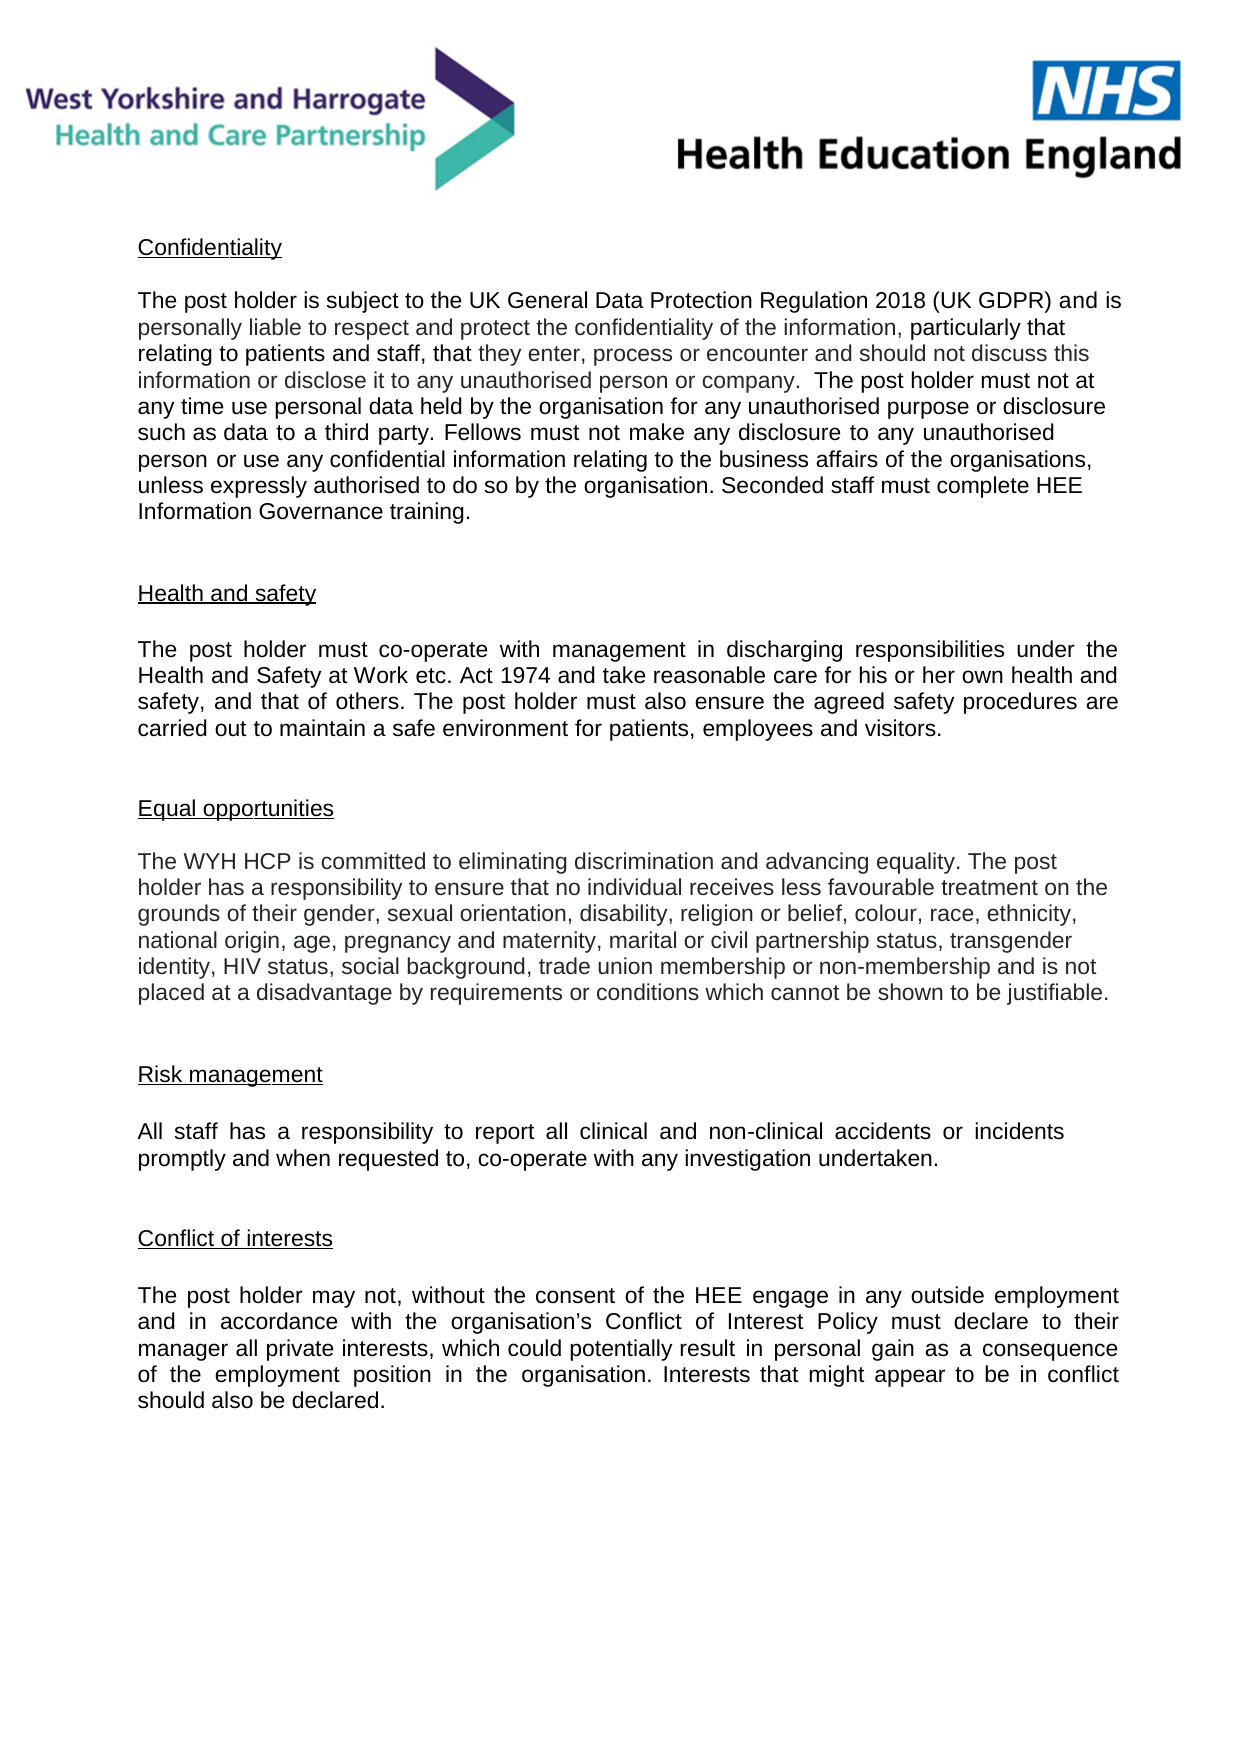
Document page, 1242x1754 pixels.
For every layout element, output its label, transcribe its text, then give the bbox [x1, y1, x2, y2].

text The post holder must co-operate with management in discharging responsibilities under the Health and Safety at Work etc. Act 1974 and take reasonable care for his or her own health and safety, and that of others. The post holder must also ensure the agreed safety procedures are carried out to maintain a safe environment for patients, employees and visitors. [137, 636, 1119, 741]
text Confidentiality [137, 233, 322, 260]
picture [3, 32, 535, 201]
text Risk management [137, 1060, 363, 1087]
text The WYH HCP is committed to eliminating discrimination and advancing equality. The post holder has a responsibility to ensure that no individual receives less favourable treatment on the grounds of their gender, sexual orientation, disability, religion or belief, colour, race, ethnicity, national origin, age, pregnancy and maternity, marital or civil partnership status, transgender identity, HIV status, social background, trade union membership or non-membership and is not placed at a disadvantage by requirements or conditions which cannot be shown to be justifiable. [137, 848, 1125, 1006]
text The post holder may not, without the consent of the HEE engage in any outside employment and in accordance with the organisation’s Conflict of Interest Policy must declare to their manager all private interests, which could potentially result in personal gain as a consequence of the employment position in the organisation. Interests that might appear to be in conflict should also be declared. [137, 1282, 1119, 1414]
text Conflict of interests [137, 1223, 1127, 1251]
text All staff has a responsibility to report all clinical and non-clinical accidents or incidents promptly and when requested to, co-operate with any investigation undertaken. [137, 1118, 1119, 1171]
text Health and safety [137, 579, 356, 606]
text The post holder is subject to the UK General Data Protection Regulation 2018 (UK GDPR) and is personally liable to respect and protect the confidentiality of the information, particularly that relating to patients and staff, that they enter, process or encounter and should not discuss this information or disclose it to any unauthorised person or company. The post holder must not at any time use personal data held by the organisation for any unauthorised purpose or disclosure such as data to a third party. Fellows must not make any disclosure to any unauthorised person or use any confidential information relating to the business affairs of the organisations, unless expressly authorised to do so by the organisation. Seconded staff must complete HEE Information Governance training. [137, 287, 1125, 525]
text Equal opportunities [137, 794, 374, 821]
picture [618, 1, 1237, 233]
